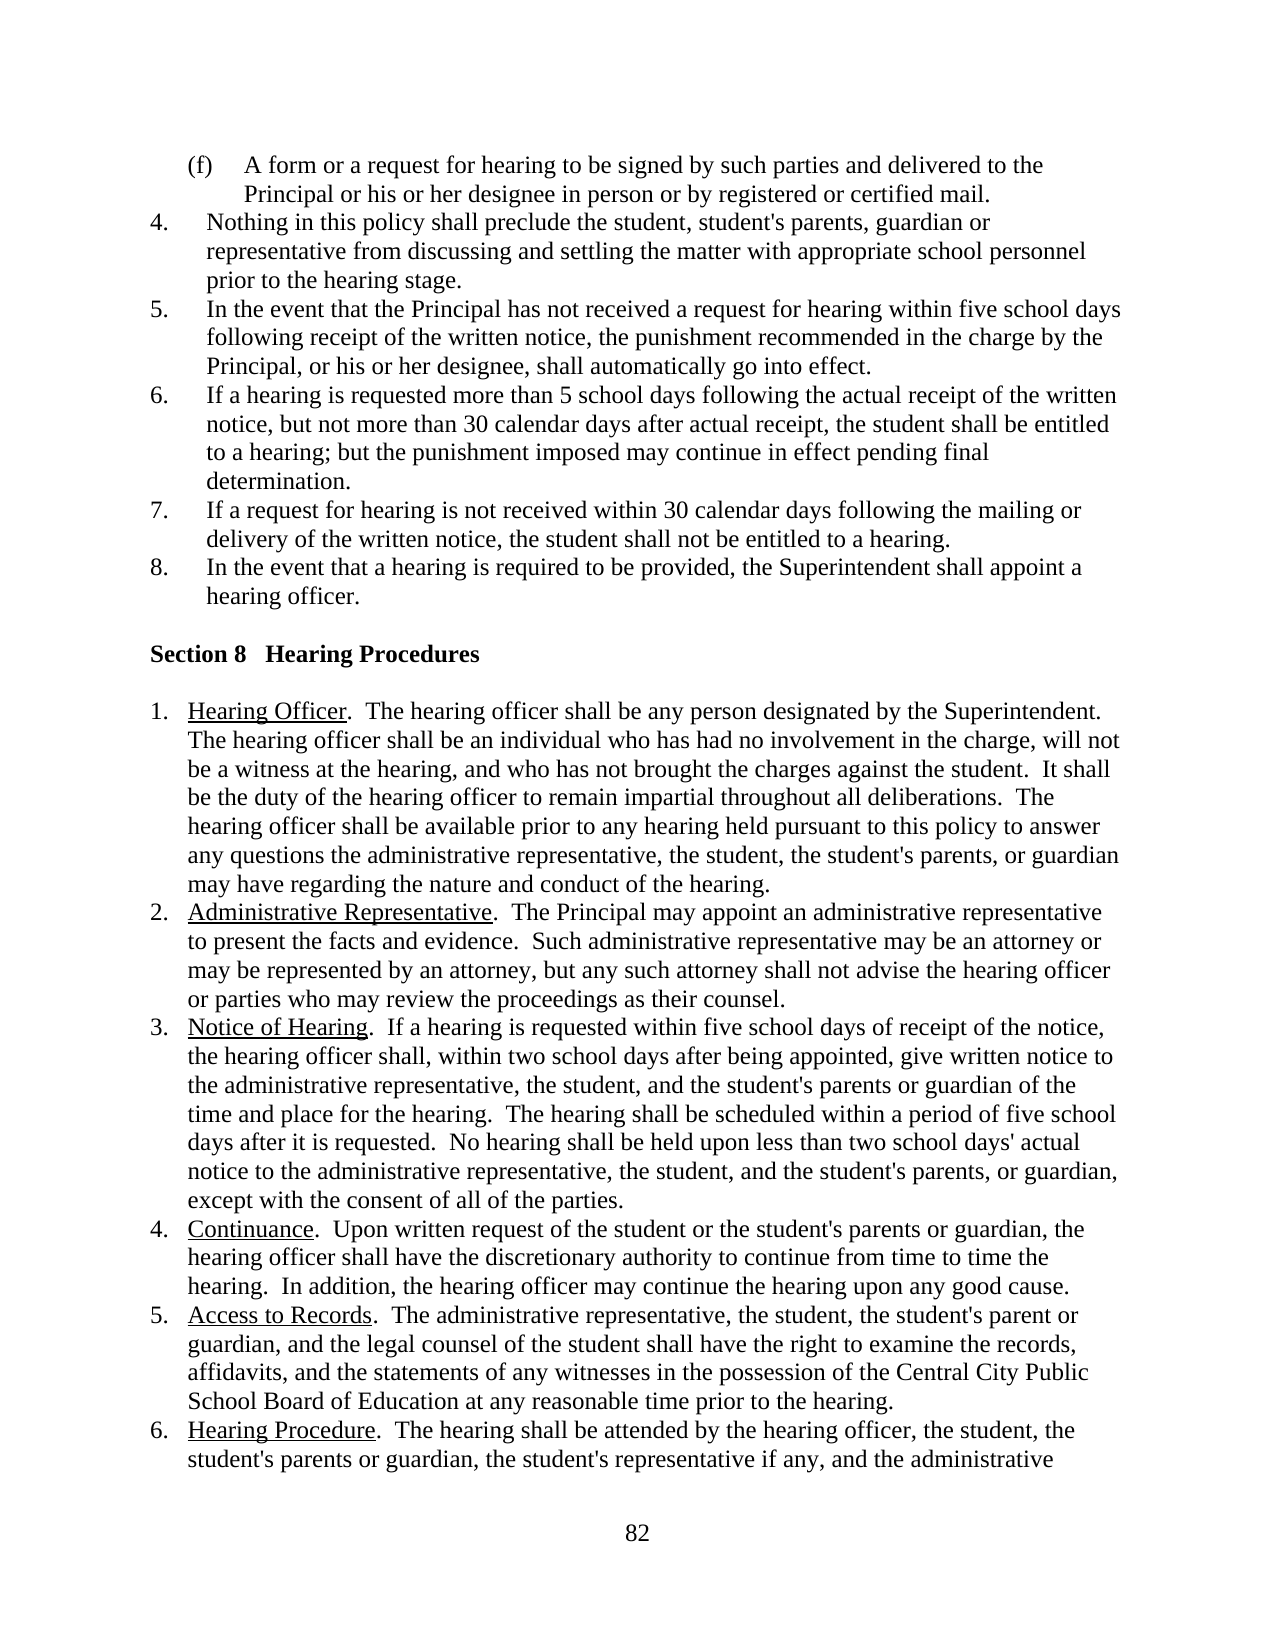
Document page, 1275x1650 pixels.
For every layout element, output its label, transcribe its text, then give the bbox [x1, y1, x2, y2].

text 8. In the event that a hearing is required to be provided, the Superintendent shall appoint a hearing officer. [150, 552, 1125, 610]
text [150, 1415, 1125, 1472]
text Section 8 Hearing Procedures [150, 639, 1125, 667]
text 1. Hearing Officer. The hearing officer shall be any person designated by the Superintendent. The hearing officer shall be an individual who has had no involvement in the charge, will not be a witness at the hearing, and who has not brought the charges against the student. It shall be the duty of the hearing officer to remain impartial throughout all deliberations. The hearing officer shall be available prior to any hearing held pursuant to this policy to answer any questions the administrative representative, the student, the student's parents, or guardian may have regarding the nature and conduct of the hearing. [150, 696, 1125, 897]
text 5. Access to Records. The administrative representative, the student, the student's parent or guardian, and the legal counsel of the student shall have the right to examine the records, affidavits, and the statements of any witnesses in the possession of the Central City Public School Board of Education at any reasonable time prior to the hearing. [150, 1300, 1125, 1415]
text 7. If a request for hearing is not received within 30 calendar days following the mailing or delivery of the written notice, the student shall not be entitled to a hearing. [150, 495, 1125, 552]
text 3. Notice of Hearing. If a hearing is requested within five school days of receipt of the notice, the hearing officer shall, within two school days after being appointed, give written notice to the administrative representative, the student, and the student's parents or guardian of the time and place for the hearing. The hearing shall be scheduled within a period of five school days after it is requested. No hearing shall be held upon less than two school days' actual notice to the administrative representative, the student, and the student's parents, or guardian, except with the consent of all of the parties. [150, 1012, 1125, 1214]
text 2. Administrative Representative. The Principal may appoint an administrative representative to present the facts and evidence. Such administrative representative may be an attorney or may be represented by an attorney, but any such attorney shall not advise the hearing officer or parties who may review the proceedings as their counsel. [150, 897, 1125, 1012]
text (f) A form or a request for hearing to be signed by such parties and delivered to the Principal or his or her designee in person or by registered or certified mail. [187, 150, 1125, 207]
text 4. Continuance. Upon written request of the student or the student's parents or guardian, the hearing officer shall have the discretionary authority to continue from time to time the hearing. In addition, the hearing officer may continue the hearing upon any good cause. [150, 1214, 1125, 1300]
text 5. In the event that the Principal has not received a request for hearing within five school days following receipt of the written notice, the punishment recommended in the charge by the Principal, or his or her designee, shall automatically go into effect. [150, 294, 1125, 380]
text 4. Nothing in this policy shall preclude the student, student's parents, guardian or representative from discussing and settling the matter with appropriate school personnel prior to the hearing stage. [150, 207, 1125, 294]
text 6. If a hearing is requested more than 5 school days following the actual receipt of the written notice, but not more than 30 calendar days after actual receipt, the student shall be entitled to a hearing; but the punishment imposed may continue in effect pending final determination. [150, 380, 1125, 495]
